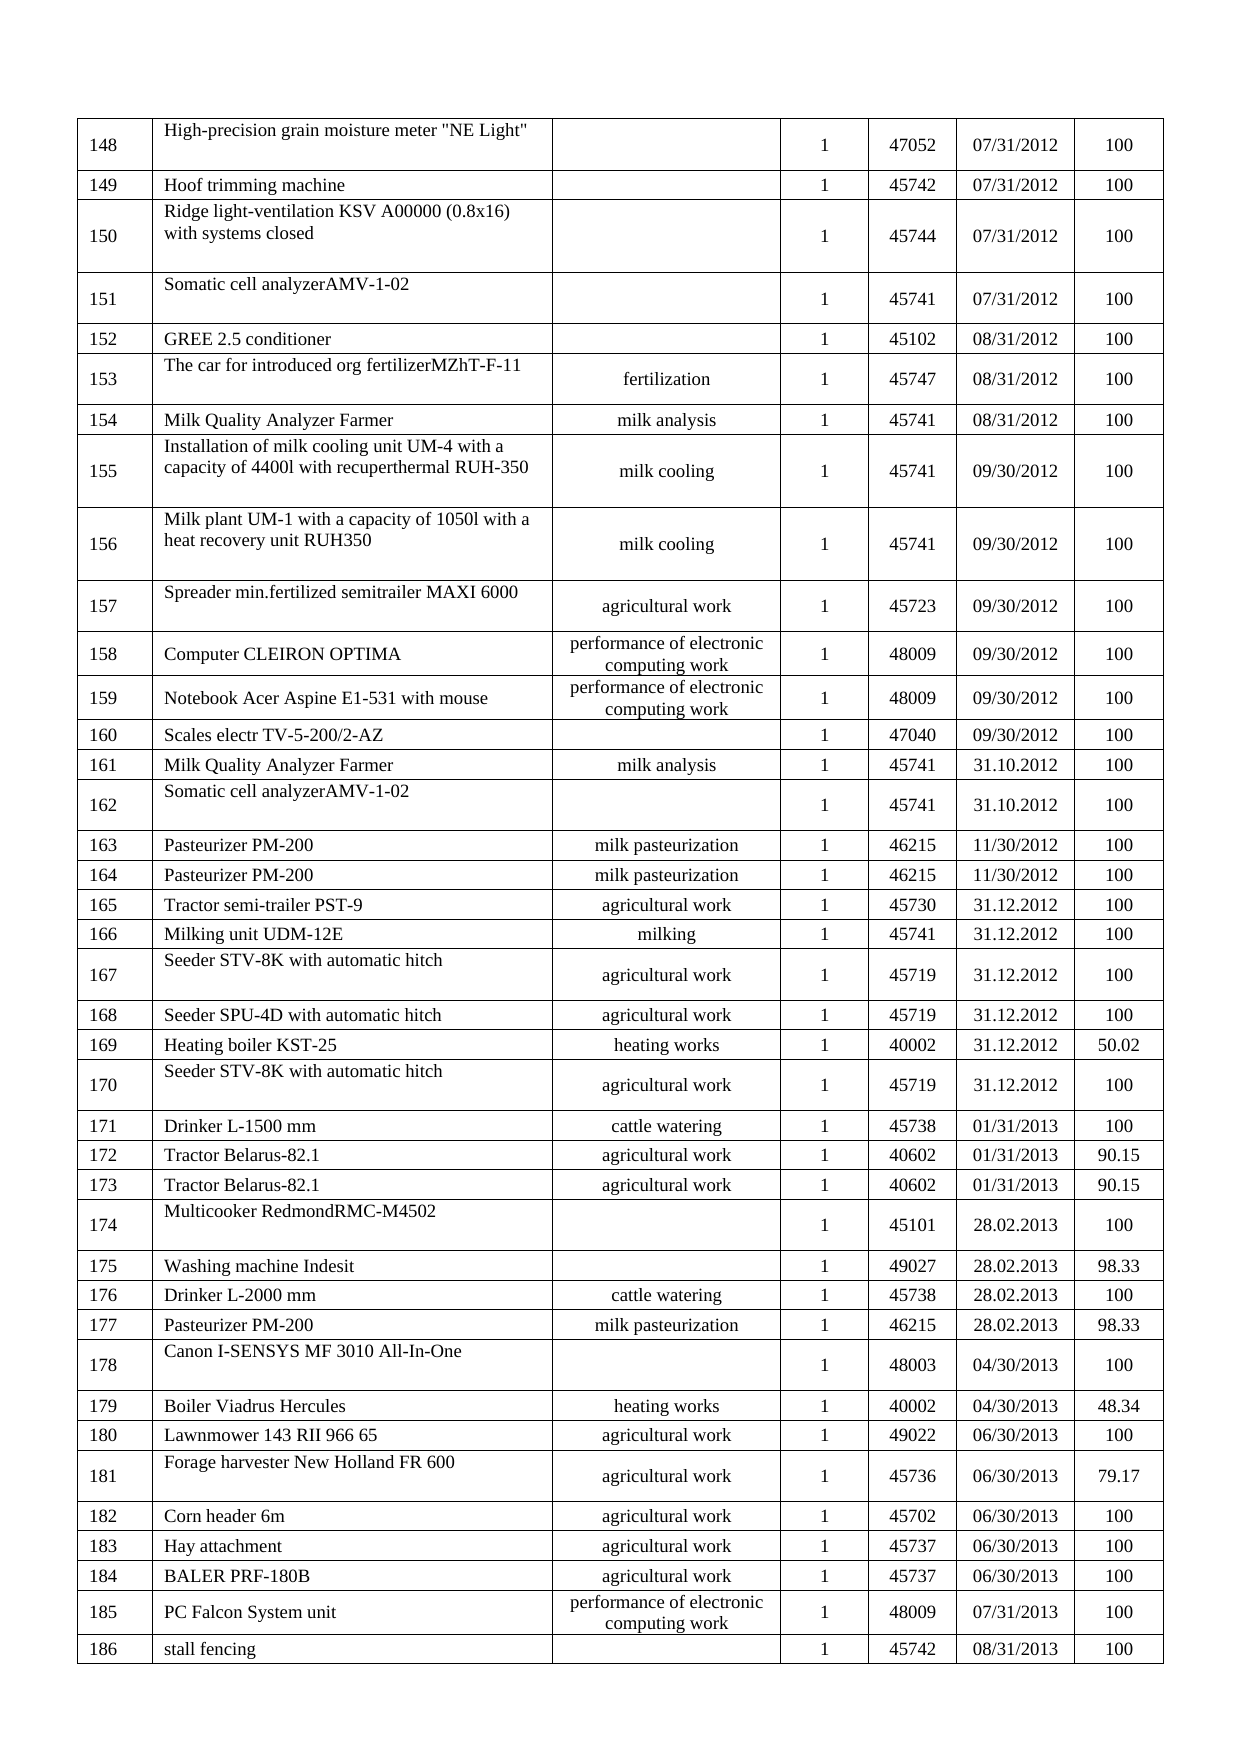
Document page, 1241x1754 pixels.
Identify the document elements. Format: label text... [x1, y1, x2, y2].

table_cell 48003 [869, 1340, 956, 1390]
table_cell 40002 [869, 1030, 956, 1059]
table_cell 04/30/2013 [957, 1391, 1074, 1420]
table_cell 100 [1075, 1001, 1163, 1029]
table_cell 31.12.2012 [957, 890, 1074, 919]
table_cell 45741 [869, 405, 956, 434]
table_cell 45702 [869, 1502, 956, 1530]
table_cell 100 [1075, 354, 1163, 404]
table_cell 09/30/2012 [957, 508, 1074, 580]
table_cell 45101 [869, 1200, 956, 1250]
table_cell 100 [1075, 1591, 1163, 1634]
table_cell 47052 [869, 119, 956, 169]
table_cell Tractor semi-trailer PST-9 [153, 890, 552, 919]
table_cell Hoof trimming machine [153, 171, 552, 199]
table_cell [553, 200, 780, 272]
table_cell 171 [78, 1111, 152, 1140]
table_cell 181 [78, 1451, 152, 1501]
table_cell 49022 [869, 1421, 956, 1449]
table_cell milk pasteurization [553, 831, 780, 859]
table_cell 100 [1075, 1200, 1163, 1250]
table_cell 168 [78, 1001, 152, 1029]
table_cell 31.12.2012 [957, 920, 1074, 948]
table_cell The car for introduced org fertilizerMZhT-F-11 [153, 354, 552, 404]
table_cell 08/31/2012 [957, 354, 1074, 404]
table_cell 100 [1075, 1421, 1163, 1449]
table_cell 11/30/2012 [957, 831, 1074, 859]
table_cell 1 [781, 1001, 868, 1029]
table_cell Boiler Viadrus Hercules [153, 1391, 552, 1420]
table_cell 1 [781, 920, 868, 948]
table_cell 07/31/2012 [957, 200, 1074, 272]
table_cell Drinker L-2000 mm [153, 1281, 552, 1309]
table_cell performance of electronic computing work [553, 632, 780, 675]
table_cell milking [553, 920, 780, 948]
table_cell Heating boiler KST-25 [153, 1030, 552, 1059]
table_cell 1 [781, 949, 868, 999]
table_cell performance of electronic computing work [553, 1591, 780, 1634]
table_cell Seeder SPU-4D with automatic hitch [153, 1001, 552, 1029]
table_cell 1 [781, 1060, 868, 1110]
table_cell Spreader min.fertilized semitrailer MAXI 6000 [153, 581, 552, 631]
table_cell 1 [781, 1310, 868, 1339]
table_cell Corn header 6m [153, 1502, 552, 1530]
table_cell 100 [1075, 324, 1163, 353]
table_cell 45741 [869, 920, 956, 948]
table_cell 155 [78, 435, 152, 507]
table_cell 40002 [869, 1391, 956, 1420]
table_cell 100 [1075, 949, 1163, 999]
table_cell 45737 [869, 1531, 956, 1560]
table_cell [553, 324, 780, 353]
table_cell 1 [781, 1340, 868, 1390]
table_cell 45719 [869, 1001, 956, 1029]
table_cell milk cooling [553, 435, 780, 507]
table_cell 165 [78, 890, 152, 919]
table_cell 166 [78, 920, 152, 948]
table_cell 45730 [869, 890, 956, 919]
table_cell 1 [781, 1591, 868, 1634]
table_cell Ridge light-ventilation KSV A00000 (0.8x16) with systems closed [153, 200, 552, 272]
table_cell 04/30/2013 [957, 1340, 1074, 1390]
table_cell agricultural work [553, 1531, 780, 1560]
table_cell Drinker L-1500 mm [153, 1111, 552, 1140]
table_cell Notebook Acer Aspine E1-531 with mouse [153, 676, 552, 719]
table_cell 100 [1075, 890, 1163, 919]
table_cell 1 [781, 1531, 868, 1560]
table_cell 1 [781, 676, 868, 719]
table_cell 182 [78, 1502, 152, 1530]
table_cell agricultural work [553, 1451, 780, 1501]
table_cell 1 [781, 508, 868, 580]
table_cell 100 [1075, 508, 1163, 580]
table_cell 09/30/2012 [957, 632, 1074, 675]
table_cell 173 [78, 1170, 152, 1199]
table_cell 162 [78, 780, 152, 830]
table_cell [553, 273, 780, 323]
table_cell 48009 [869, 632, 956, 675]
table_cell 157 [78, 581, 152, 631]
table_cell 49027 [869, 1251, 956, 1280]
table_cell 31.12.2012 [957, 1060, 1074, 1110]
table_cell 100 [1075, 1060, 1163, 1110]
table_cell 183 [78, 1531, 152, 1560]
table_cell 184 [78, 1561, 152, 1589]
table_cell 07/31/2012 [957, 273, 1074, 323]
table_cell milk analysis [553, 405, 780, 434]
table_cell 45719 [869, 1060, 956, 1110]
table_cell Milking unit UDM-12E [153, 920, 552, 948]
table_cell 40602 [869, 1170, 956, 1199]
table_cell 28.02.2013 [957, 1200, 1074, 1250]
table_cell 45741 [869, 273, 956, 323]
table_cell 1 [781, 861, 868, 889]
table_cell 01/31/2013 [957, 1111, 1074, 1140]
table_cell 1 [781, 1391, 868, 1420]
table_cell 31.10.2012 [957, 780, 1074, 830]
table_cell Somatic cell analyzerAMV-1-02 [153, 780, 552, 830]
table_cell 1 [781, 435, 868, 507]
table_cell 08/31/2013 [957, 1635, 1074, 1663]
table_cell 06/30/2013 [957, 1421, 1074, 1449]
table_cell 100 [1075, 119, 1163, 169]
table_cell 149 [78, 171, 152, 199]
table_cell 90.15 [1075, 1170, 1163, 1199]
table_cell 100 [1075, 780, 1163, 830]
table_cell agricultural work [553, 1170, 780, 1199]
table_cell 98.33 [1075, 1251, 1163, 1280]
table_cell 09/30/2012 [957, 676, 1074, 719]
table_cell 48009 [869, 1591, 956, 1634]
table_cell 07/31/2012 [957, 119, 1074, 169]
table_cell 1 [781, 354, 868, 404]
table_cell 45719 [869, 949, 956, 999]
table_cell 100 [1075, 435, 1163, 507]
table_cell 1 [781, 632, 868, 675]
table_cell 100 [1075, 405, 1163, 434]
table_cell agricultural work [553, 581, 780, 631]
table_cell 186 [78, 1635, 152, 1663]
table_cell agricultural work [553, 890, 780, 919]
table_cell 100 [1075, 1111, 1163, 1140]
table_cell Computer CLEIRON OPTIMA [153, 632, 552, 675]
table_cell 08/31/2012 [957, 405, 1074, 434]
table_cell Forage harvester New Holland FR 600 [153, 1451, 552, 1501]
table_cell 79.17 [1075, 1451, 1163, 1501]
table_cell 161 [78, 750, 152, 778]
table_cell 1 [781, 1421, 868, 1449]
table_cell Scales electr TV-5-200/2-AZ [153, 720, 552, 749]
table_cell [553, 1200, 780, 1250]
table_cell 179 [78, 1391, 152, 1420]
table_cell PC Falcon System unit [153, 1591, 552, 1634]
table_cell High-precision grain moisture meter "NE Light" [153, 119, 552, 169]
table_cell 180 [78, 1421, 152, 1449]
table_cell 06/30/2013 [957, 1451, 1074, 1501]
table_cell 08/31/2012 [957, 324, 1074, 353]
table_cell 45723 [869, 581, 956, 631]
table_cell Seeder STV-8K with automatic hitch [153, 1060, 552, 1110]
table_cell milk cooling [553, 508, 780, 580]
table_cell [553, 171, 780, 199]
table_cell 1 [781, 273, 868, 323]
table_cell 100 [1075, 676, 1163, 719]
table_cell milk pasteurization [553, 861, 780, 889]
table_cell 06/30/2013 [957, 1531, 1074, 1560]
table_cell 148 [78, 119, 152, 169]
table_cell agricultural work [553, 1141, 780, 1169]
table_cell Canon I-SENSYS MF 3010 All-In-One [153, 1340, 552, 1390]
table_cell Washing machine Indesit [153, 1251, 552, 1280]
table_cell 45742 [869, 171, 956, 199]
table_cell Milk Quality Analyzer Farmer [153, 405, 552, 434]
table_cell 178 [78, 1340, 152, 1390]
table_cell 45738 [869, 1281, 956, 1309]
table_cell 09/30/2012 [957, 435, 1074, 507]
table_cell 1 [781, 324, 868, 353]
table_cell 46215 [869, 831, 956, 859]
table_cell 100 [1075, 831, 1163, 859]
table_cell GREE 2.5 conditioner [153, 324, 552, 353]
table_cell 31.12.2012 [957, 949, 1074, 999]
table_cell 45741 [869, 508, 956, 580]
table_cell 1 [781, 1251, 868, 1280]
table_cell 31.12.2012 [957, 1030, 1074, 1059]
table_cell Hay attachment [153, 1531, 552, 1560]
table_cell 28.02.2013 [957, 1310, 1074, 1339]
table_cell 156 [78, 508, 152, 580]
table_cell 09/30/2012 [957, 720, 1074, 749]
table_cell 177 [78, 1310, 152, 1339]
table_cell cattle watering [553, 1281, 780, 1309]
table_cell fertilization [553, 354, 780, 404]
table_cell 100 [1075, 1281, 1163, 1309]
table_cell 31.12.2012 [957, 1001, 1074, 1029]
table_cell [553, 119, 780, 169]
table_cell 45747 [869, 354, 956, 404]
table_cell 07/31/2012 [957, 171, 1074, 199]
table_cell BALER PRF-180B [153, 1561, 552, 1589]
table_cell 1 [781, 1200, 868, 1250]
table_cell 46215 [869, 861, 956, 889]
table_cell Somatic cell analyzerAMV-1-02 [153, 273, 552, 323]
table_cell 100 [1075, 581, 1163, 631]
table_cell 47040 [869, 720, 956, 749]
table_cell milk analysis [553, 750, 780, 778]
table_cell 06/30/2013 [957, 1502, 1074, 1530]
table_cell 45742 [869, 1635, 956, 1663]
table_cell 45741 [869, 780, 956, 830]
table_cell 174 [78, 1200, 152, 1250]
table_cell 1 [781, 405, 868, 434]
table_cell 164 [78, 861, 152, 889]
table_cell stall fencing [153, 1635, 552, 1663]
table_cell 1 [781, 750, 868, 778]
table_cell Pasteurizer PM-200 [153, 1310, 552, 1339]
table_cell 100 [1075, 720, 1163, 749]
table_cell 50.02 [1075, 1030, 1163, 1059]
table_cell 152 [78, 324, 152, 353]
table_cell 170 [78, 1060, 152, 1110]
table_cell agricultural work [553, 1502, 780, 1530]
table_cell 160 [78, 720, 152, 749]
table_cell 45737 [869, 1561, 956, 1589]
table_cell Seeder STV-8K with automatic hitch [153, 949, 552, 999]
table_cell Tractor Belarus-82.1 [153, 1141, 552, 1169]
table_cell agricultural work [553, 1001, 780, 1029]
table_cell 153 [78, 354, 152, 404]
table_cell 100 [1075, 200, 1163, 272]
table_cell 45744 [869, 200, 956, 272]
table_cell 100 [1075, 1531, 1163, 1560]
table_cell Installation of milk cooling unit UM-4 with a capacity of 4400l with recuperthermal RUH-350 [153, 435, 552, 507]
table_cell 100 [1075, 1561, 1163, 1589]
table_cell 154 [78, 405, 152, 434]
table_cell Milk plant UM-1 with a capacity of 1050l with a heat recovery unit RUH350 [153, 508, 552, 580]
table_cell 01/31/2013 [957, 1141, 1074, 1169]
table_cell [553, 1635, 780, 1663]
table_cell 45736 [869, 1451, 956, 1501]
table_cell 45738 [869, 1111, 956, 1140]
table_cell 1 [781, 780, 868, 830]
table_cell 1 [781, 831, 868, 859]
table_cell 100 [1075, 920, 1163, 948]
table_cell 151 [78, 273, 152, 323]
table_cell agricultural work [553, 1421, 780, 1449]
table_cell 1 [781, 890, 868, 919]
table_cell Tractor Belarus-82.1 [153, 1170, 552, 1199]
table_cell 158 [78, 632, 152, 675]
table_cell 100 [1075, 861, 1163, 889]
table_cell 40602 [869, 1141, 956, 1169]
table_cell 176 [78, 1281, 152, 1309]
table_cell 11/30/2012 [957, 861, 1074, 889]
table_cell 1 [781, 1170, 868, 1199]
table_cell 167 [78, 949, 152, 999]
table_cell 48.34 [1075, 1391, 1163, 1420]
table_cell 06/30/2013 [957, 1561, 1074, 1589]
table_cell 1 [781, 1030, 868, 1059]
table_cell 45741 [869, 750, 956, 778]
table_cell agricultural work [553, 949, 780, 999]
table_cell [553, 780, 780, 830]
table_cell performance of electronic computing work [553, 676, 780, 719]
table_cell 172 [78, 1141, 152, 1169]
table_cell heating works [553, 1030, 780, 1059]
table_cell 1 [781, 119, 868, 169]
table_cell 1 [781, 200, 868, 272]
table_cell 159 [78, 676, 152, 719]
table_cell cattle watering [553, 1111, 780, 1140]
table_cell 1 [781, 171, 868, 199]
table_cell 100 [1075, 273, 1163, 323]
table_cell Multicooker RedmondRMC-M4502 [153, 1200, 552, 1250]
table_cell 1 [781, 1281, 868, 1309]
table_cell [553, 1251, 780, 1280]
table_cell 185 [78, 1591, 152, 1634]
table_cell 100 [1075, 750, 1163, 778]
table_cell 1 [781, 720, 868, 749]
table_cell 1 [781, 1635, 868, 1663]
table_cell 169 [78, 1030, 152, 1059]
table_cell agricultural work [553, 1060, 780, 1110]
table_cell 46215 [869, 1310, 956, 1339]
table_cell milk pasteurization [553, 1310, 780, 1339]
table_cell heating works [553, 1391, 780, 1420]
table_cell 1 [781, 1502, 868, 1530]
table_cell Milk Quality Analyzer Farmer [153, 750, 552, 778]
table_cell Pasteurizer PM-200 [153, 861, 552, 889]
table_cell 1 [781, 1141, 868, 1169]
table_cell 31.10.2012 [957, 750, 1074, 778]
table_cell 45102 [869, 324, 956, 353]
table_cell 100 [1075, 1340, 1163, 1390]
table_cell 1 [781, 581, 868, 631]
table_cell 100 [1075, 632, 1163, 675]
table_cell 98.33 [1075, 1310, 1163, 1339]
table_cell Lawnmower 143 RII 966 65 [153, 1421, 552, 1449]
table_cell 07/31/2013 [957, 1591, 1074, 1634]
table_cell 90.15 [1075, 1141, 1163, 1169]
table_cell 48009 [869, 676, 956, 719]
table_cell [553, 1340, 780, 1390]
table_cell 45741 [869, 435, 956, 507]
table_cell 100 [1075, 1502, 1163, 1530]
table_cell 28.02.2013 [957, 1281, 1074, 1309]
table_cell 09/30/2012 [957, 581, 1074, 631]
table_cell 100 [1075, 171, 1163, 199]
table_cell 163 [78, 831, 152, 859]
table_cell 1 [781, 1451, 868, 1501]
table_cell Pasteurizer PM-200 [153, 831, 552, 859]
table_cell 100 [1075, 1635, 1163, 1663]
table_cell 01/31/2013 [957, 1170, 1074, 1199]
table_cell agricultural work [553, 1561, 780, 1589]
table_cell 150 [78, 200, 152, 272]
table_cell [553, 720, 780, 749]
table_cell 1 [781, 1561, 868, 1589]
table_cell 175 [78, 1251, 152, 1280]
table_cell 1 [781, 1111, 868, 1140]
table_cell 28.02.2013 [957, 1251, 1074, 1280]
